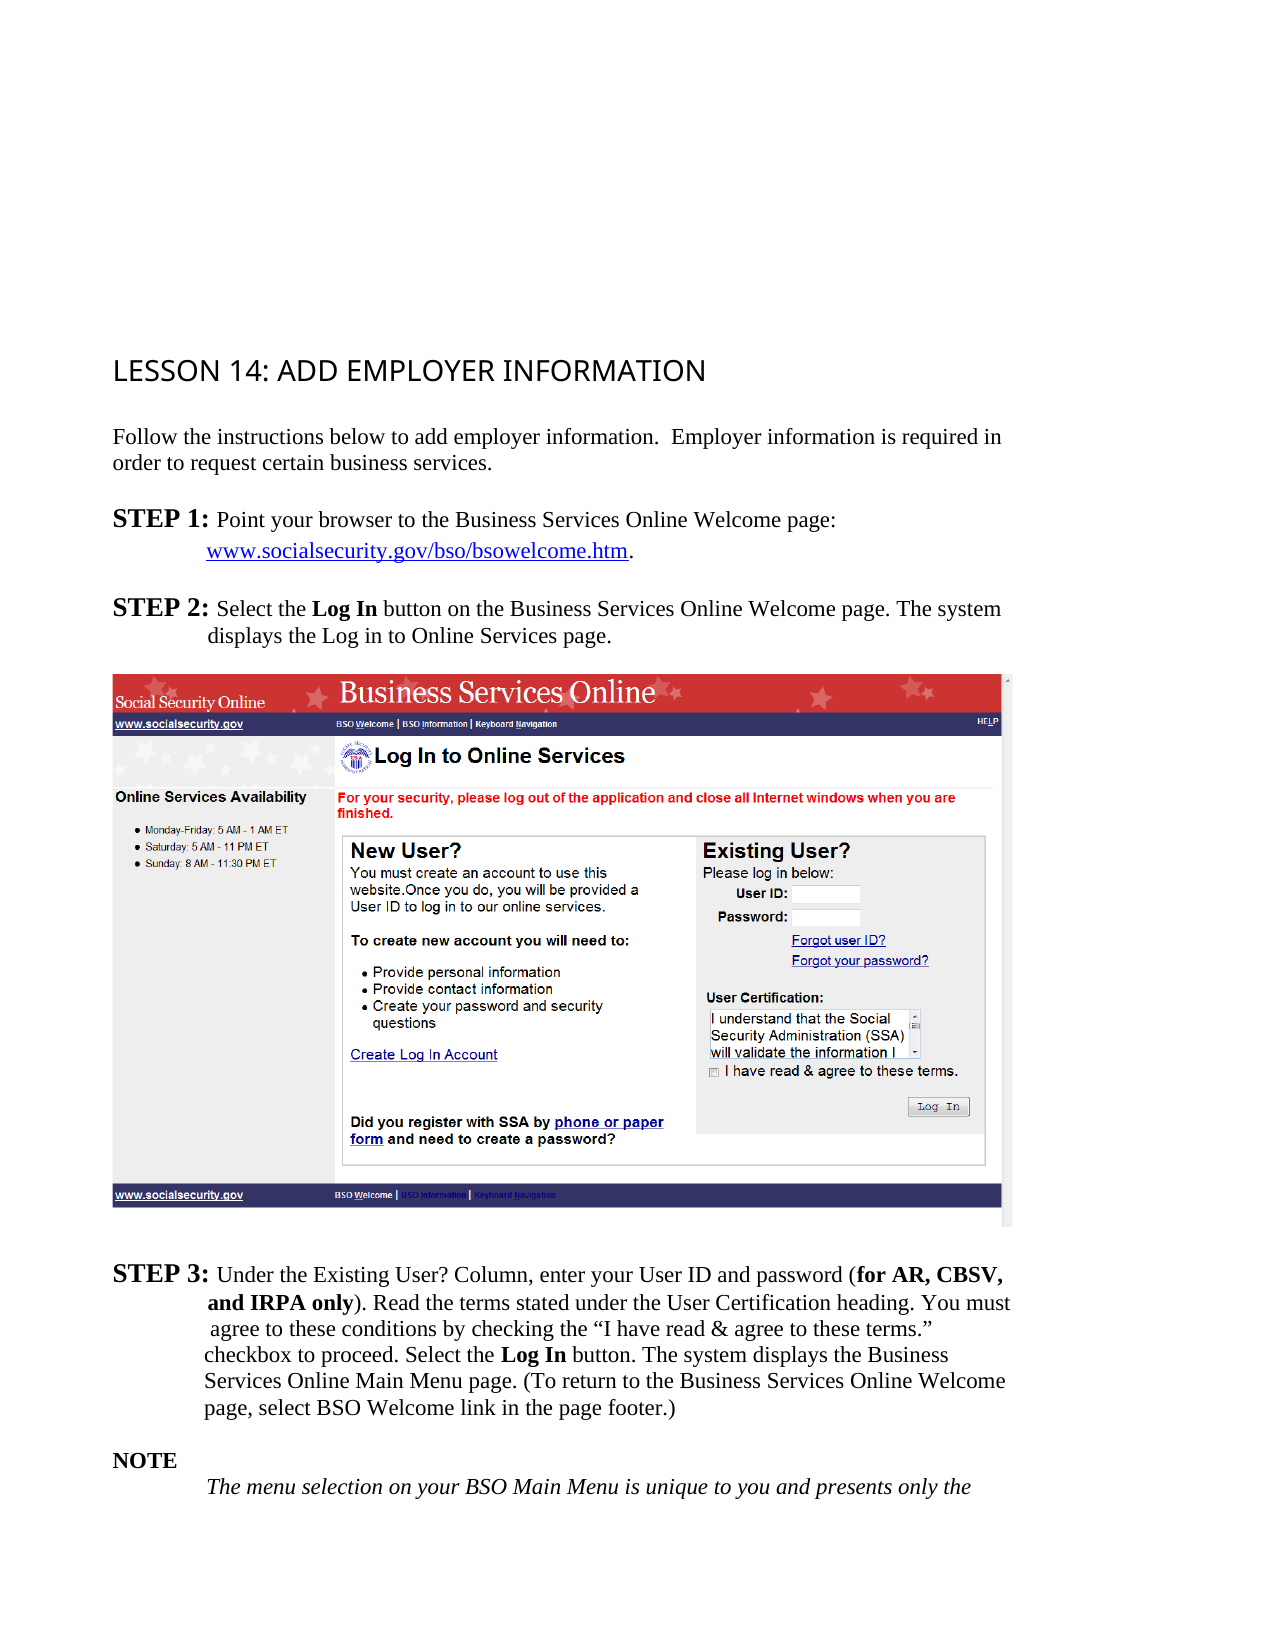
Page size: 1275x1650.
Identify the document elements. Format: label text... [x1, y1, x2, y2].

text and IRPA only). Read the terms stated under the User Certification heading. You must [112, 1288, 1162, 1315]
text The menu selection on your BSO Main Menu is unique to you and presents only the [206, 1473, 1162, 1499]
text order to request certain business services. [112, 449, 1162, 476]
text NOTE [112, 1447, 1162, 1473]
text STEP 2: Select the Log In button on the Business Services Online Welcome page. The system [112, 591, 1162, 622]
text agree to these conditions by checking the “I have read & agree to these terms.” [112, 1315, 1162, 1341]
picture [112, 674, 1013, 1227]
text Services Online Main Menu page. (To return to the Business Services Online Welcome [112, 1368, 1162, 1394]
text STEP 3: Under the Existing User? Column, enter your User ID and password (for AR, CBSV, [112, 1257, 1162, 1288]
text Follow the instructions below to add employer information. Employer information is required in [112, 423, 1162, 449]
text STEP 1: Point your browser to the Business Services Online Welcome page: www.socialsecurity.gov/bso/bsowelcome.htm. [112, 502, 1162, 564]
subtitle LESSON 14: ADD EMPLOYER INFORMATION [112, 350, 1162, 389]
text page, select BSO Welcome link in the page footer.) [112, 1394, 1162, 1420]
text checkbox to proceed. Select the Log In button. The system displays the Business [112, 1341, 1162, 1368]
text displays the Log in to Online Services page. [112, 622, 1162, 648]
